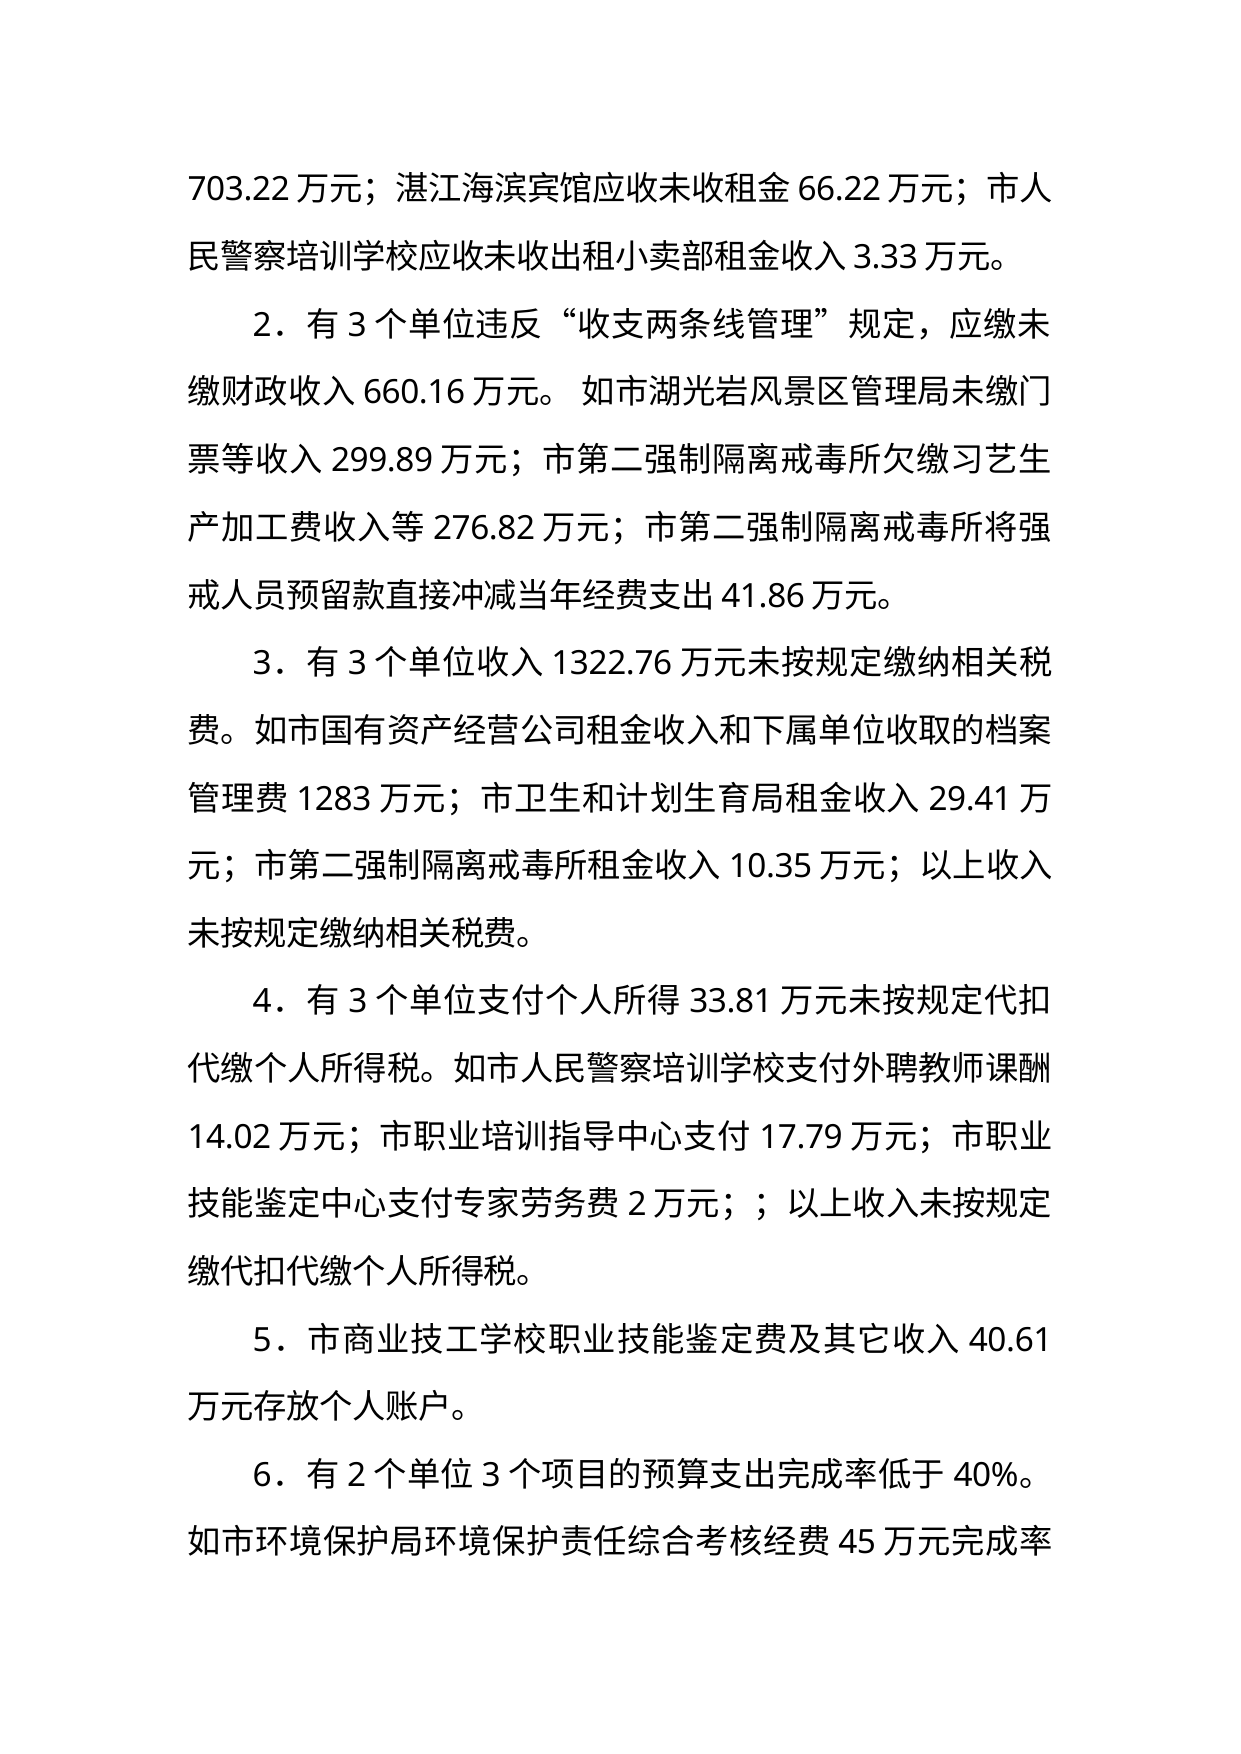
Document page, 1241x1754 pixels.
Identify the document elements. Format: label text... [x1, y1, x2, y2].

text 2．有3个单位违反“收支两条线管理”规定，应缴未缴财政收入660.16万元。 如市湖光岩风景区管理局未缴门票等收入299.89万元；市第二强制隔离戒毒所欠缴习艺生产加工费收入等276.82万元；市第二强制隔离戒毒所将强戒人员预留款直接冲减当年经费支出41.86万元。 [187, 297, 1053, 617]
text 5．市商业技工学校职业技能鉴定费及其它收入40.61万元存放个人账户。 [187, 1312, 1053, 1428]
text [187, 162, 1053, 278]
text 3．有3个单位收入1322.76万元未按规定缴纳相关税费。如市国有资产经营公司租金收入和下属单位收取的档案管理费1283万元；市卫生和计划生育局租金收入29.41万元；市第二强制隔离戒毒所租金收入10.35万元；以上收入未按规定缴纳相关税费。 [187, 636, 1053, 955]
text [187, 1448, 1053, 1564]
text 4．有3个单位支付个人所得33.81万元未按规定代扣代缴个人所得税。如市人民警察培训学校支付外聘教师课酬14.02万元；市职业培训指导中心支付17.79万元；市职业技能鉴定中心支付专家劳务费2万元；；以上收入未按规定缴代扣代缴个人所得税。 [187, 974, 1053, 1293]
